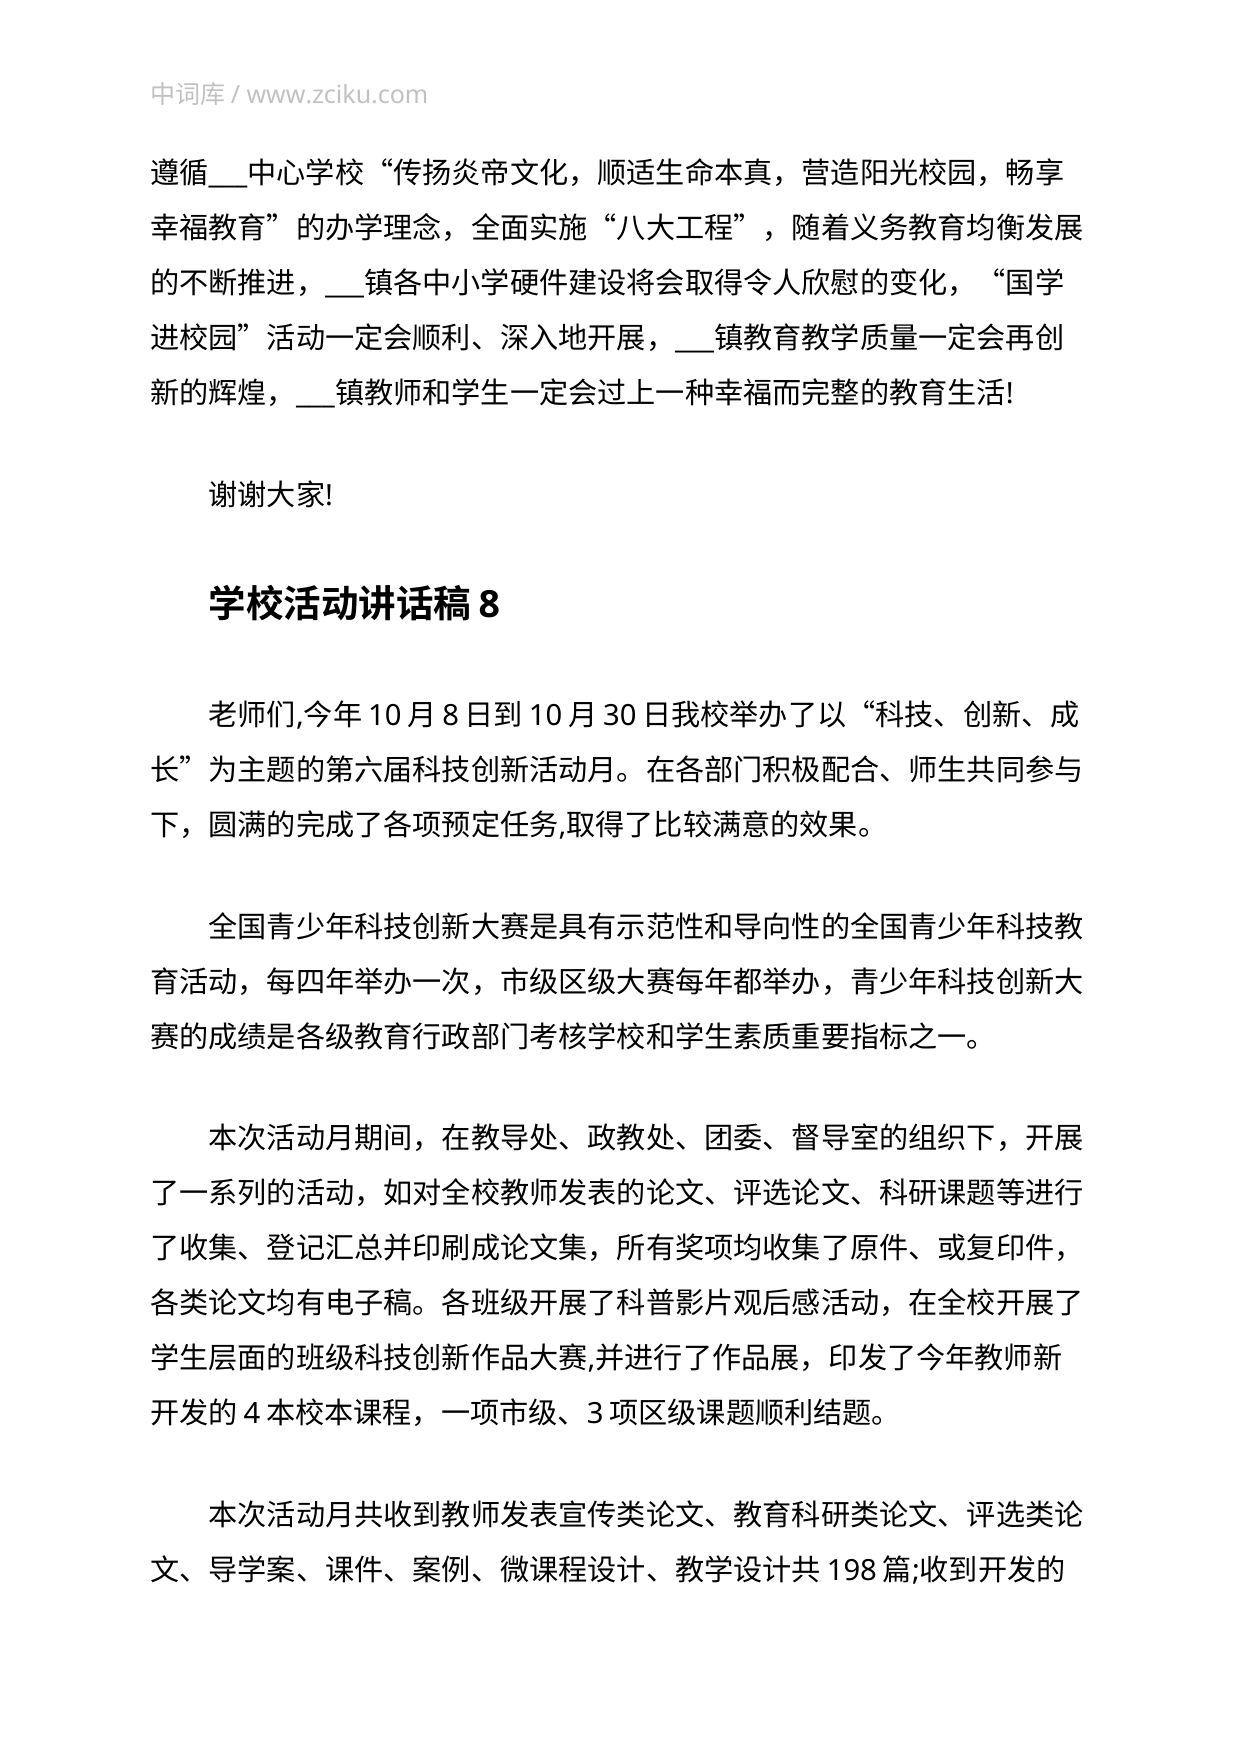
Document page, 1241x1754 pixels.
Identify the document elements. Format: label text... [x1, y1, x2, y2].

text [150, 1491, 1090, 1589]
text 全国青少年科技创新大赛是具有示范性和导向性的全国青少年科技教育活动，每四年举办一次，市级区级大赛每年都举办，青少年科技创新大赛的成绩是各级教育行政部门考核学校和学生素质重要指标之一。 [150, 903, 1090, 1055]
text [150, 150, 1090, 412]
text 老师们,今年10月8日到10月30日我校举办了以“科技、创新、成长”为主题的第六届科技创新活动月。在各部门积极配合、师生共同参与下，圆满的完成了各项预定任务,取得了比较满意的效果。 [150, 691, 1090, 844]
text 本次活动月期间，在教导处、政教处、团委、督导室的组织下，开展了一系列的活动，如对全校教师发表的论文、评选论文、科研课题等进行了收集、登记汇总并印刷成论文集，所有奖项均收集了原件、或复印件，各类论文均有电子稿。各班级开展了科普影片观后感活动，在全校开展了学生层面的班级科技创新作品大赛,并进行了作品展，印发了今年教师新开发的4本校本课程，一项市级、3项区级课题顺利结题。 [150, 1115, 1090, 1432]
text 谢谢大家! [150, 472, 1090, 514]
text 学校活动讲话稿8 [150, 574, 1090, 628]
